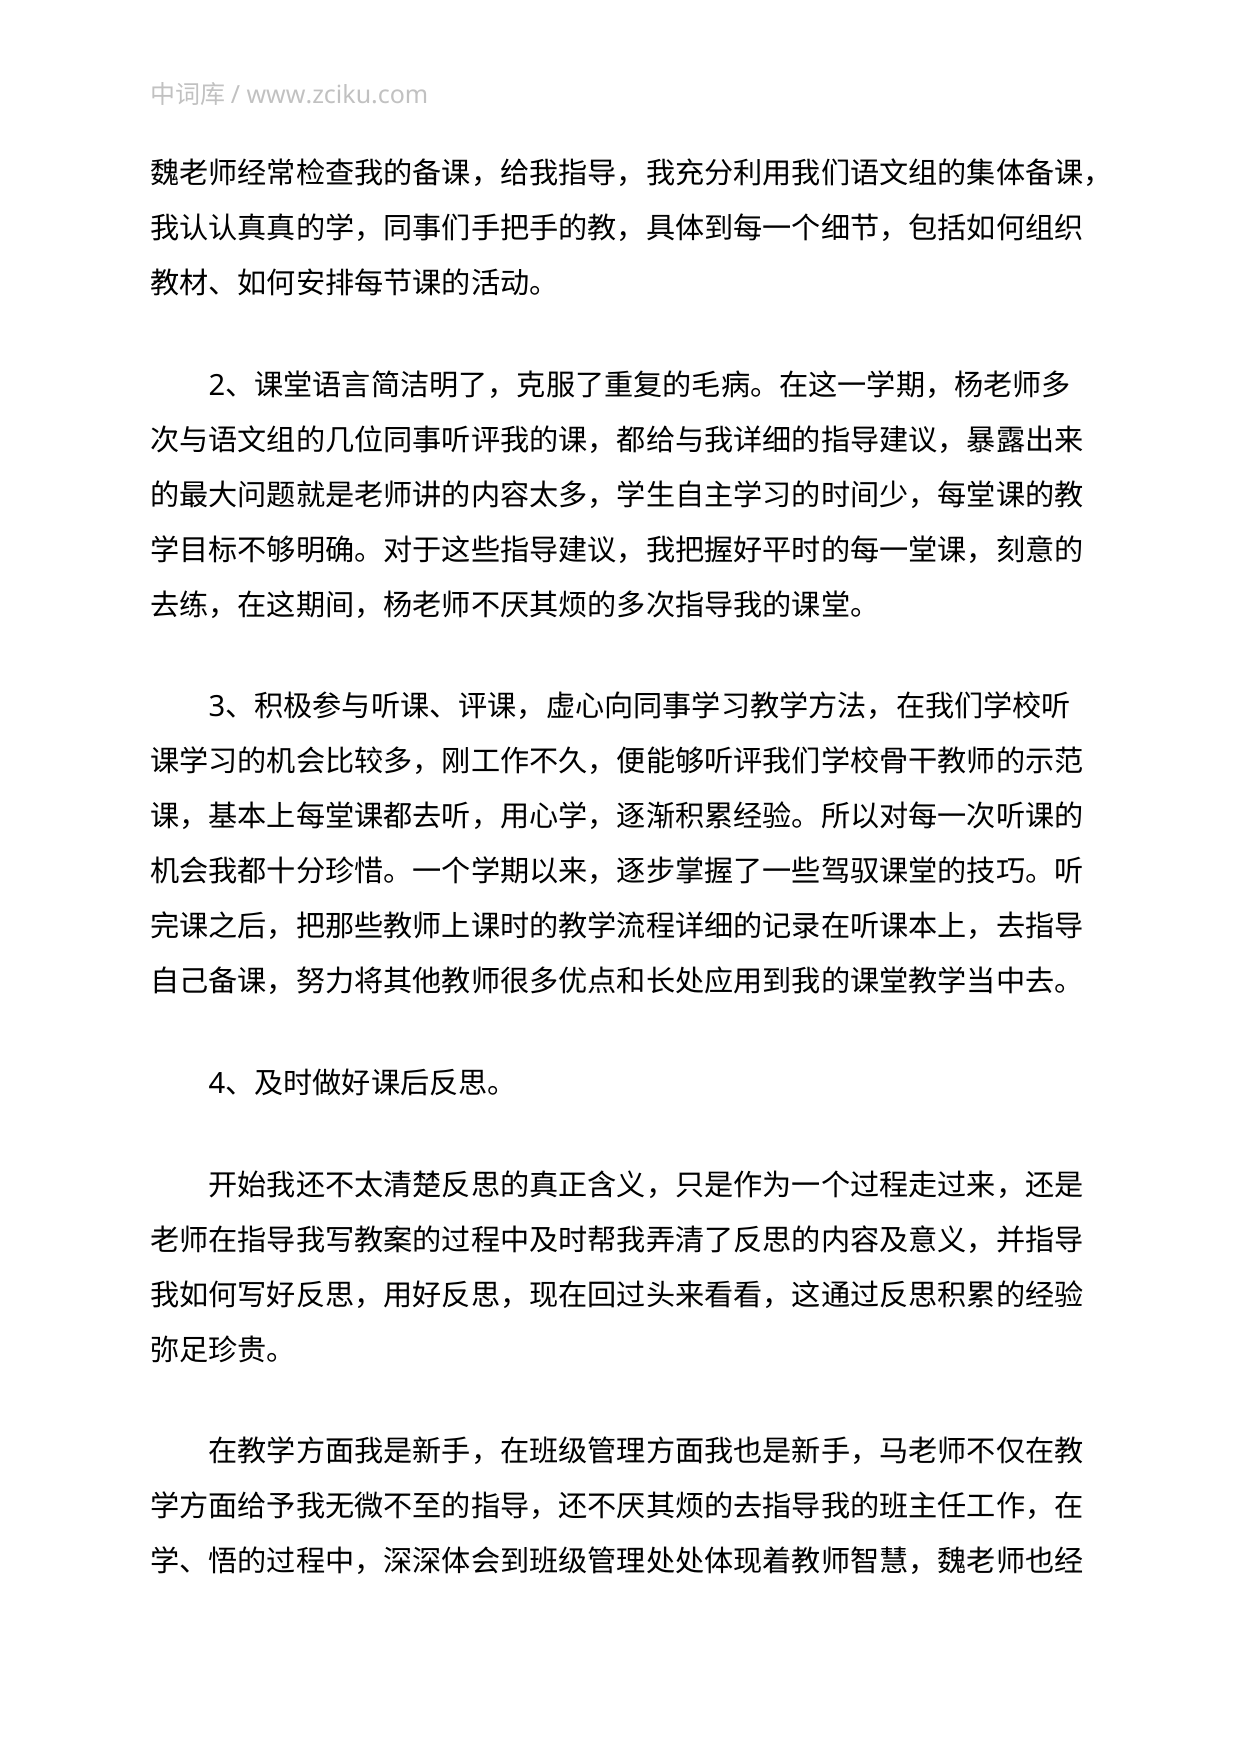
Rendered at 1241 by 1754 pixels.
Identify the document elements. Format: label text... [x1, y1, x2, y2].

text 开始我还不太清楚反思的真正含义，只是作为一个过程走过来，还是老师在指导我写教案的过程中及时帮我弄清了反思的内容及意义，并指导我如何写好反思，用好反思，现在回过头来看看，这通过反思积累的经验弥足珍贵。 [150, 1161, 1090, 1368]
text 4、及时做好课后反思。 [150, 1059, 1090, 1102]
text 3、积极参与听课、评课，虚心向同事学习教学方法，在我们学校听课学习的机会比较多，刚工作不久，便能够听评我们学校骨干教师的示范课，基本上每堂课都去听，用心学，逐渐积累经验。所以对每一次听课的机会我都十分珍惜。一个学期以来，逐步掌握了一些驾驭课堂的技巧。听完课之后，把那些教师上课时的教学流程详细的记录在听课本上，去指导自己备课，努力将其他教师很多优点和长处应用到我的课堂教学当中去。 [150, 683, 1090, 1000]
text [150, 150, 1090, 302]
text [150, 1428, 1090, 1580]
text 2、课堂语言简洁明了，克服了重复的毛病。在这一学期，杨老师多次与语文组的几位同事听评我的课，都给与我详细的指导建议，暴露出来的最大问题就是老师讲的内容太多，学生自主学习的时间少，每堂课的教学目标不够明确。对于这些指导建议，我把握好平时的每一堂课，刻意的去练，在这期间，杨老师不厌其烦的多次指导我的课堂。 [150, 362, 1090, 623]
